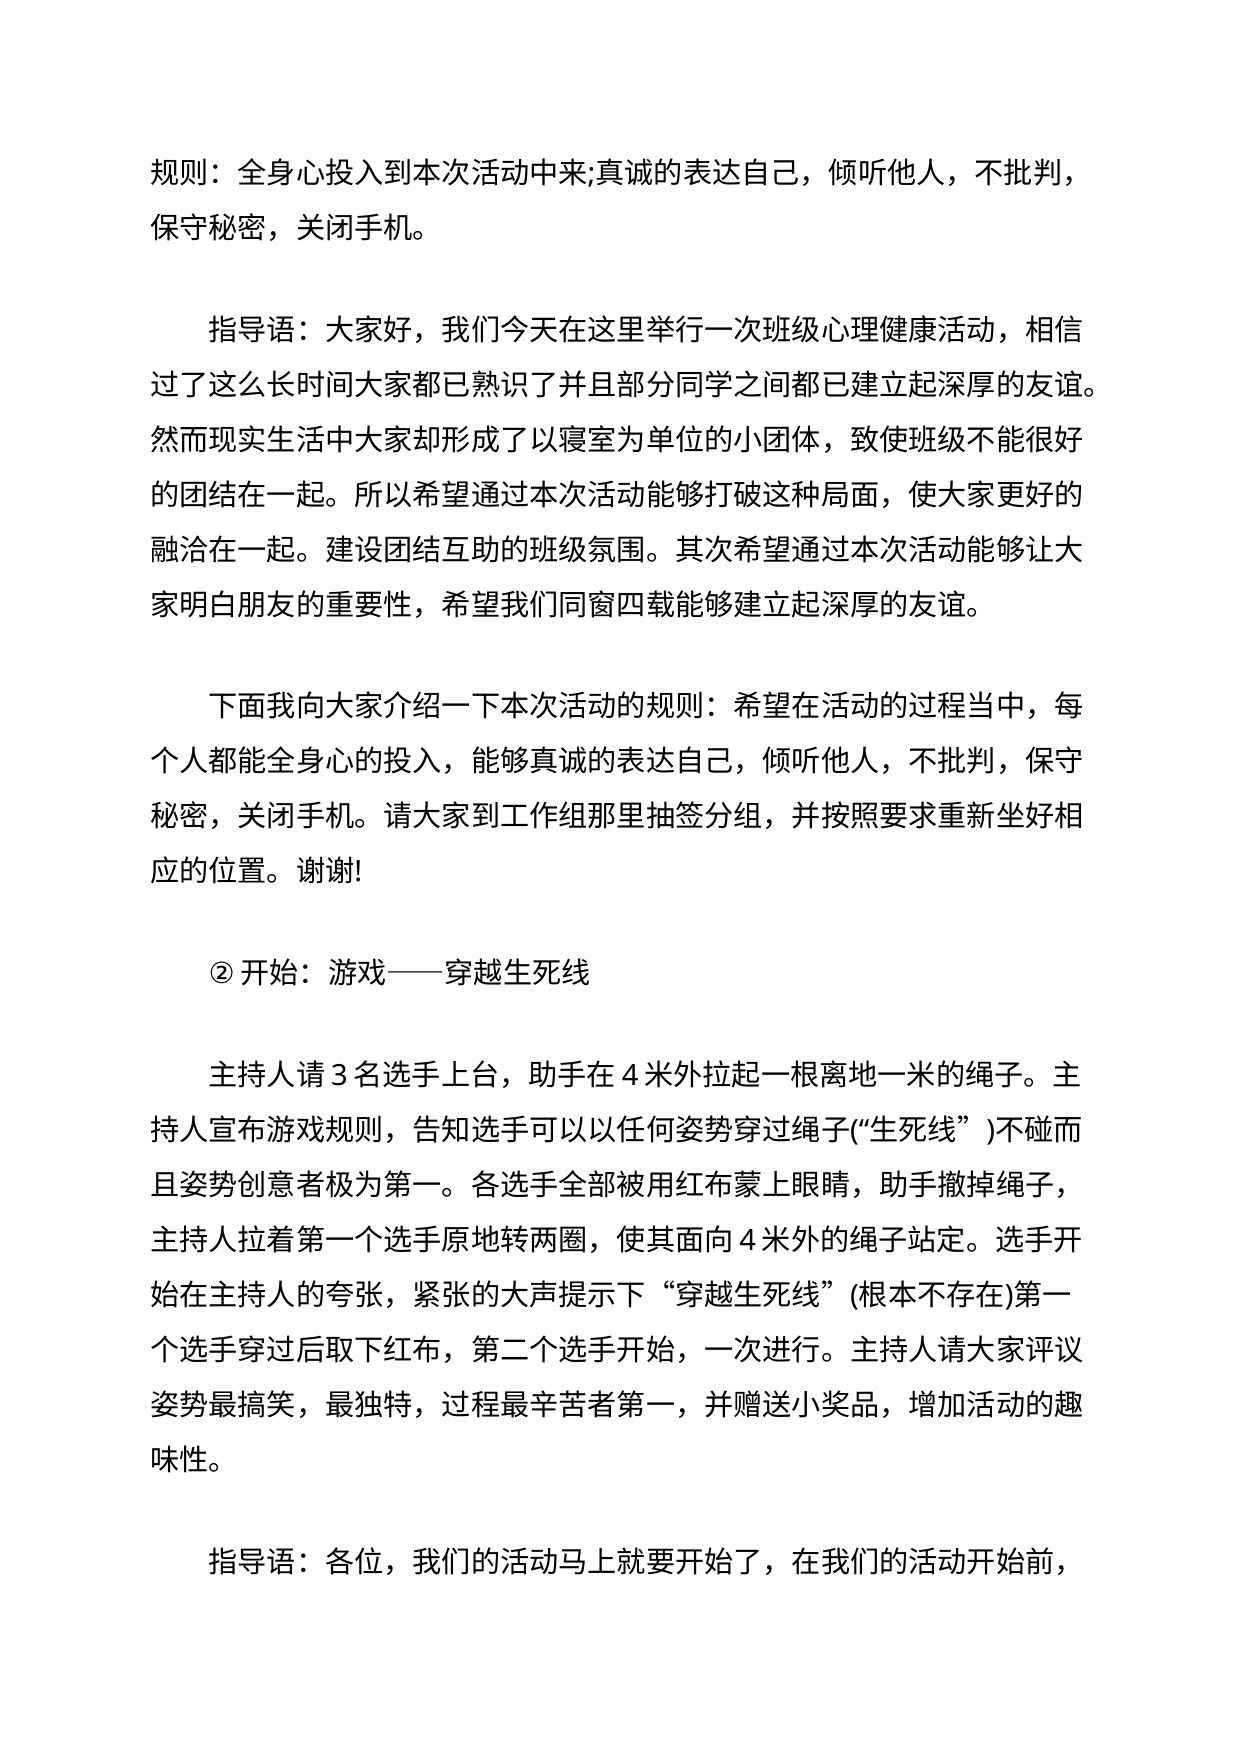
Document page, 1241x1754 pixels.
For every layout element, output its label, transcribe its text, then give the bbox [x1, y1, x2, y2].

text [150, 1538, 1090, 1580]
text 下面我向大家介绍一下本次活动的规则：希望在活动的过程当中，每个人都能全身心的投入，能够真诚的表达自己，倾听他人，不批判，保守秘密，关闭手机。请大家到工作组那里抽签分组，并按照要求重新坐好相应的位置。谢谢! [150, 683, 1090, 890]
text 指导语：大家好，我们今天在这里举行一次班级心理健康活动，相信过了这么长时间大家都已熟识了并且部分同学之间都已建立起深厚的友谊。然而现实生活中大家却形成了以寝室为单位的小团体，致使班级不能很好的团结在一起。所以希望通过本次活动能够打破这种局面，使大家更好的融洽在一起。建设团结互助的班级氛围。其次希望通过本次活动能够让大家明白朋友的重要性，希望我们同窗四载能够建立起深厚的友谊。 [150, 307, 1090, 623]
text ②开始：游戏——穿越生死线 [150, 950, 1090, 992]
text 主持人请3名选手上台，助手在4米外拉起一根离地一米的绳子。主持人宣布游戏规则，告知选手可以以任何姿势穿过绳子(“生死线”)不碰而且姿势创意者极为第一。各选手全部被用红布蒙上眼睛，助手撤掉绳子，主持人拉着第一个选手原地转两圈，使其面向4米外的绳子站定。选手开始在主持人的夸张，紧张的大声提示下“穿越生死线”(根本不存在)第一个选手穿过后取下红布，第二个选手开始，一次进行。主持人请大家评议姿势最搞笑，最独特，过程最辛苦者第一，并赠送小奖品，增加活动的趣味性。 [150, 1052, 1090, 1479]
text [150, 150, 1090, 247]
